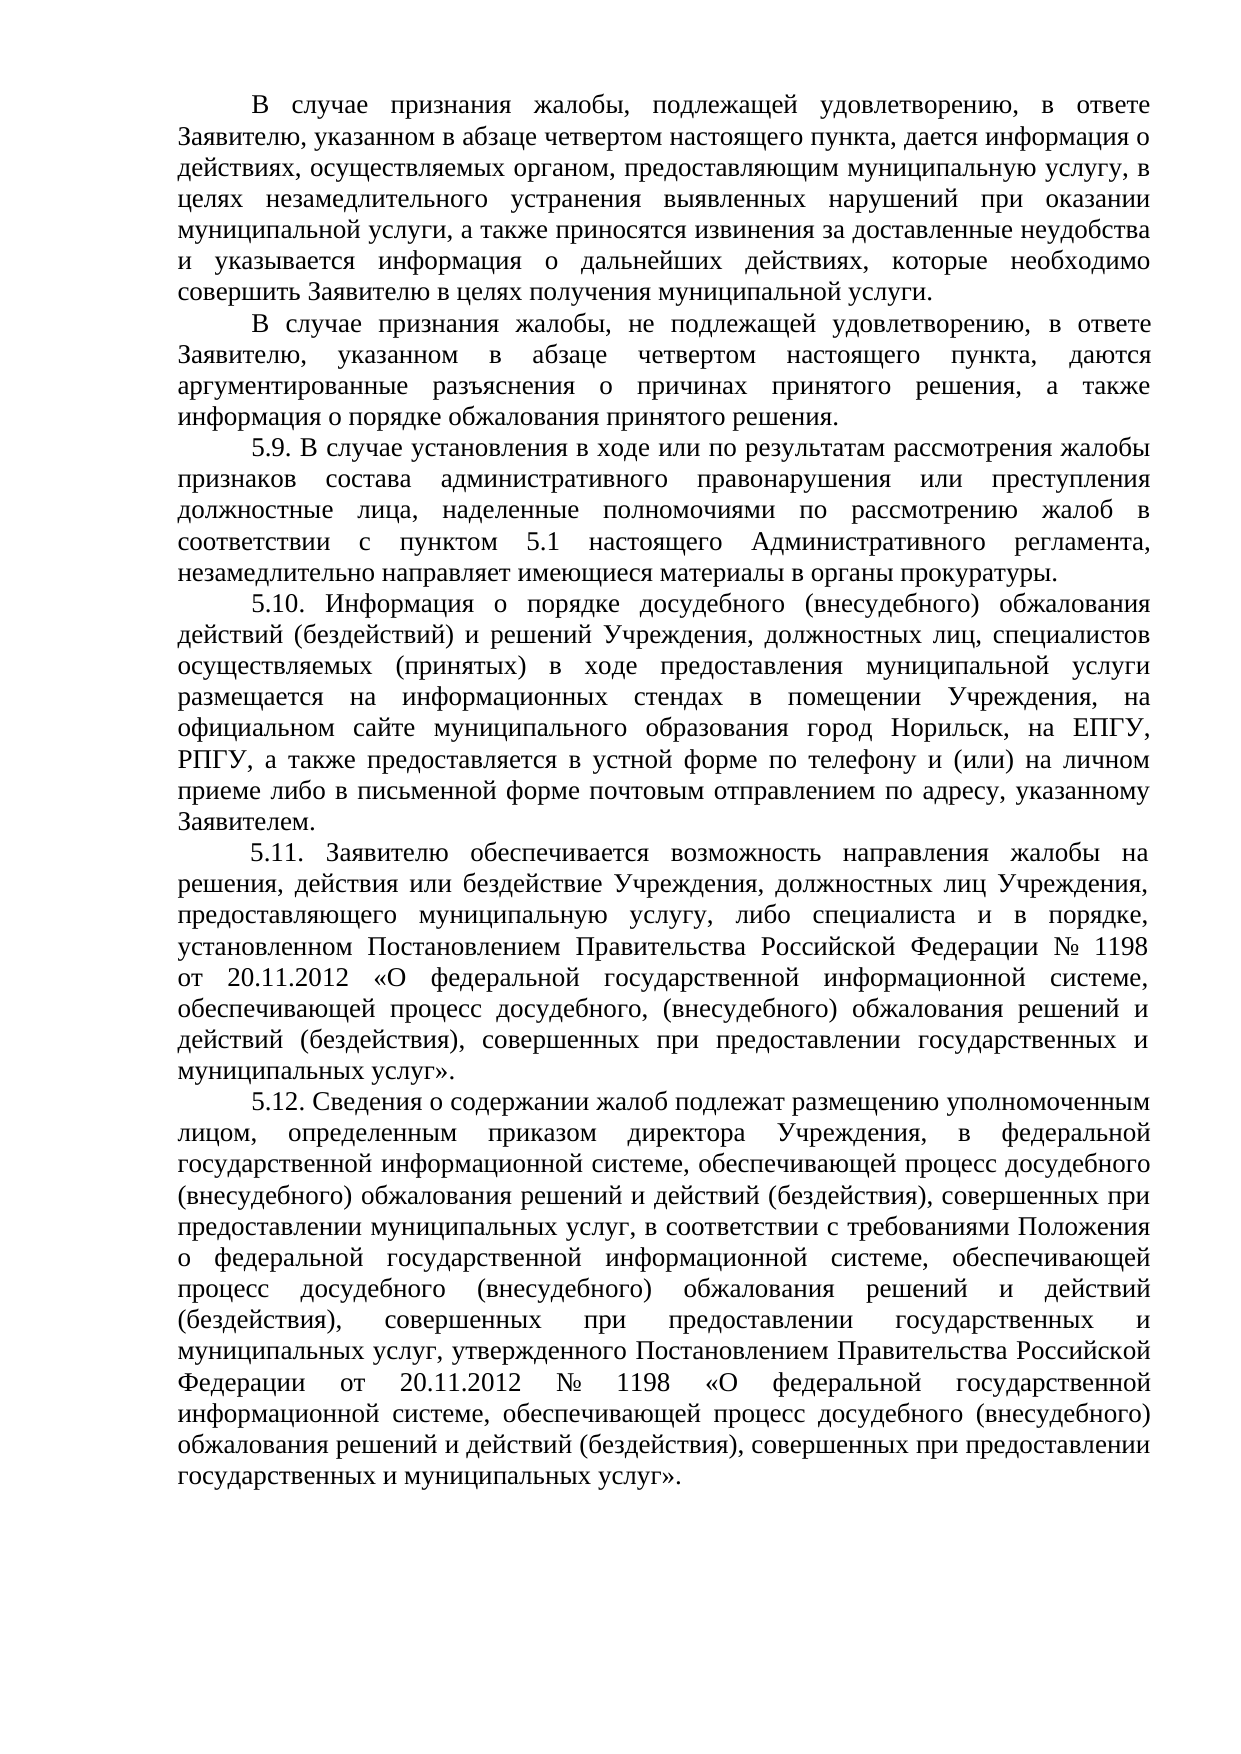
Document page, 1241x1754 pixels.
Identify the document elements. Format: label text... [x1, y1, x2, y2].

text 5.10. Информация о порядке досудебного (внесудебного) обжалования действий (бездействий) и решений Учреждения, должностных лиц, специалистов осуществляемых (принятых) в ходе предоставления муниципальной услуги размещается на информационных стендах в помещении Учреждения, на официальном сайте муниципального образования город Норильск, на ЕПГУ, РПГУ, а также предоставляется в устной форме по телефону и (или) на личном приеме либо в письменной форме почтовым отправлением по адресу, указанному Заявителем. [177, 587, 1152, 836]
text В случае признания жалобы, подлежащей удовлетворению, в ответе Заявителю, указанном в абзаце четвертом настоящего пункта, дается информация о действиях, осуществляемых органом, предоставляющим муниципальную услугу, в целях незамедлительного устранения выявленных нарушений при оказании муниципальной услуги, а также приносятся извинения за доставленные неудобства и указывается информация о дальнейших действиях, которые необходимо совершить Заявителю в целях получения муниципальной услуги. [177, 89, 1152, 307]
text 5.11. Заявителю обеспечивается возможность направления жалобы на решения, действия или бездействие Учреждения, должностных лиц Учреждения, предоставляющего муниципальную услугу, либо специалиста и в порядке, установленном Постановлением Правительства Российской Федерации № 1198 от 20.11.2012 «О федеральной государственной информационной системе, обеспечивающей процесс досудебного, (внесудебного) обжалования решений и действий (бездействия), совершенных при предоставлении государственных и муниципальных услуг». [177, 836, 1149, 1085]
text 5.9. В случае установления в ходе или по результатам рассмотрения жалобы признаков состава административного правонарушения или преступления должностные лица, наделенные полномочиями по рассмотрению жалоб в соответствии с пунктом 5.1 настоящего Административного регламента, незамедлительно направляет имеющиеся материалы в органы прокуратуры. [177, 431, 1152, 587]
text 5.12. Сведения о содержании жалоб подлежат размещению уполномоченным лицом, определенным приказом директора Учреждения, в федеральной государственной информационной системе, обеспечивающей процесс досудебного (внесудебного) обжалования решений и действий (бездействия), совершенных при предоставлении муниципальных услуг, в соответствии с требованиями Положения о федеральной государственной информационной системе, обеспечивающей процесс досудебного (внесудебного) обжалования решений и действий (бездействия), совершенных при предоставлении государственных и муниципальных услуг, утвержденного Постановлением Правительства Российской Федерации от 20.11.2012 № 1198 «О федеральной государственной информационной системе, обеспечивающей процесс досудебного (внесудебного) обжалования решений и действий (бездействия), совершенных при предоставлении государственных и муниципальных услуг». [177, 1085, 1152, 1490]
text В случае признания жалобы, не подлежащей удовлетворению, в ответе Заявителю, указанном в абзаце четвертом настоящего пункта, даются аргументированные разъяснения о причинах принятого решения, а также информация о порядке обжалования принятого решения. [177, 307, 1152, 431]
